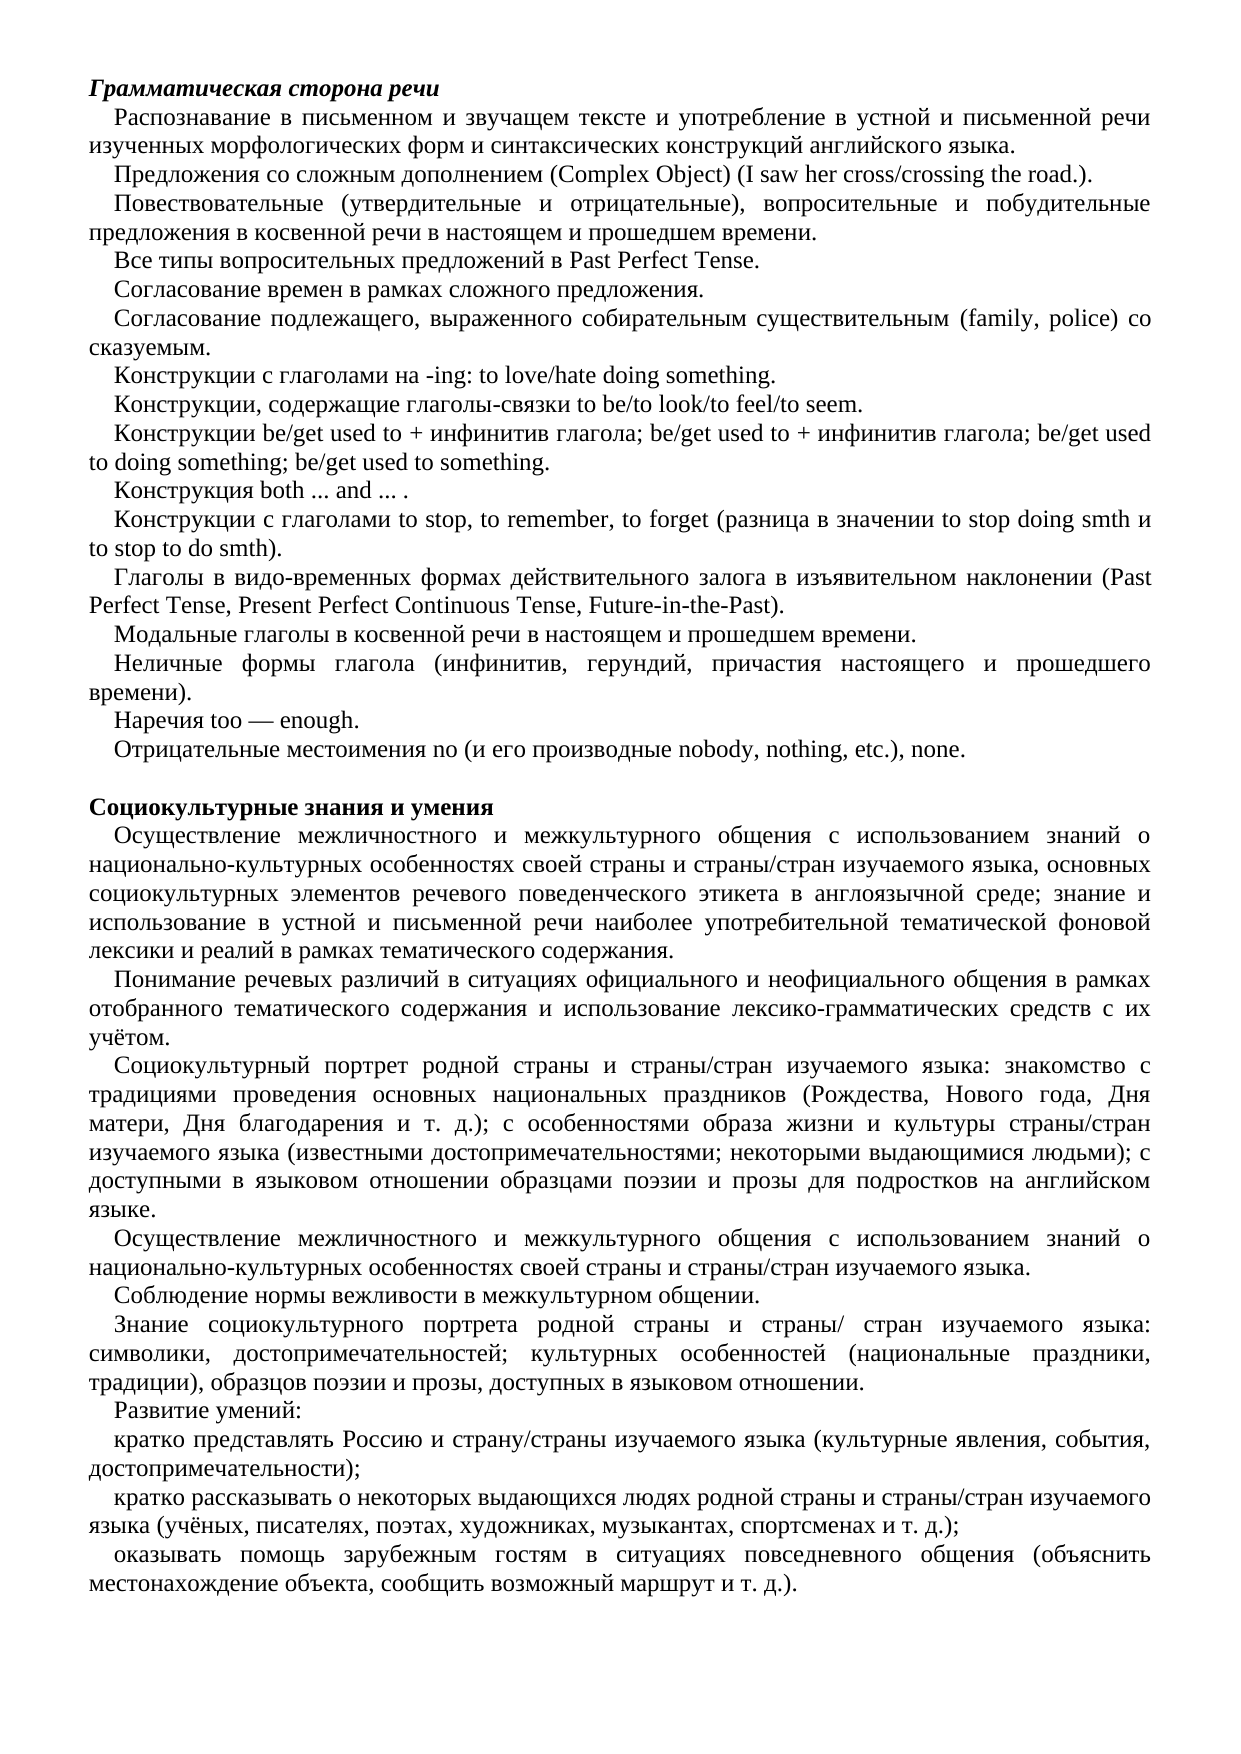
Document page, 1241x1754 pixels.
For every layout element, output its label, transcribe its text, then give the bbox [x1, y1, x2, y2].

text Социокультурный портрет родной страны и страны/стран изучаемого языка: знакомство с традициями проведения основных национальных праздников (Рождества, Нового года, Дня матери, Дня благодарения и т. д.); с особенностями образа жизни и культуры страны/стран изучаемого языка (известными достопримечательностями; некоторыми выдающимися людьми); с доступными в языковом отношении образцами поэзии и прозы для подростков на английском языке. [89, 1051, 1152, 1223]
text Осуществление межличностного и межкультурного общения с использованием знаний о национально-культурных особенностях своей страны и страны/стран изучаемого языка, основных социокультурных элементов речевого поведенческого этикета в англоязычной среде; знание и использование в устной и письменной речи наиболее употребительной тематической фоновой лексики и реалий в рамках тематического содержания. [89, 821, 1152, 964]
text Предложения со сложным дополнением (Complex Object) (I saw her cross/crossing the road.). [89, 159, 1152, 188]
text Осуществление межличностного и межкультурного общения с использованием знаний о национально-культурных особенностях своей страны и страны/стран изучаемого языка. [89, 1223, 1152, 1281]
text оказывать помощь зарубежным гостям в ситуациях повседневного общения (объяснить местонахождение объекта, сообщить возможный маршрут и т. д.). [89, 1539, 1152, 1597]
text Конструкция both ... and ... . [89, 476, 1152, 504]
text Согласование времен в рамках сложного предложения. [89, 274, 1152, 303]
text кратко рассказывать о некоторых выдающихся людях родной страны и страны/стран изучаемого языка (учёных, писателях, поэтах, художниках, музыкантах, спортсменах и т. д.); [89, 1482, 1152, 1539]
text Модальные глаголы в косвенной речи в настоящем и прошедшем времени. [89, 619, 1152, 648]
text Все типы вопросительных предложений в Past Perfect Tense. [89, 246, 1152, 274]
text Распознавание в письменном и звучащем тексте и употребление в устной и письменной речи изученных морфологических форм и синтаксических конструкций английского языка. [89, 102, 1152, 159]
text Знание социокультурного портрета родной страны и страны/ стран изучаемого языка: символики, достопримечательностей; культурных особенностей (национальные праздники, традиции), образцов поэзии и прозы, доступных в языковом отношении. [89, 1309, 1152, 1396]
text Соблюдение нормы вежливости в межкультурном общении. [89, 1281, 1152, 1309]
text Неличные формы глагола (инфинитив, герундий, причастия настоящего и прошедшего времени). [89, 648, 1152, 706]
text Конструкции, содержащие глаголы-связки to be/to look/to feel/to seem. [89, 389, 1152, 418]
text Согласование подлежащего, выраженного собирательным существительным (family, police) со сказуемым. [89, 303, 1152, 361]
text кратко представлять Россию и страну/страны изучаемого языка (культурные явления, события, достопримечательности); [89, 1424, 1152, 1482]
text Конструкции c глаголами to stop, to remember, to forget (разница в значении to stop doing smth и to stop to do smth). [89, 504, 1152, 562]
text Отрицательные местоимения no (и его производные nobody, nothing, etc.), none. [89, 734, 1152, 763]
text Повествовательные (утвердительные и отрицательные), вопросительные и побудительные предложения в косвенной речи в настоящем и прошедшем времени. [89, 188, 1152, 246]
text Конструкции be/get used to + инфинитив глагола; be/get used to + инфинитив глагола; be/get used to doing something; be/get used to something. [89, 418, 1152, 476]
text Глаголы в видо-временных формах действительного залога в изъявительном наклонении (Past Perfect Tense, Present Perfect Continuous Tense, Future-in-the-Past). [89, 562, 1152, 619]
text Наречия too — enough. [89, 706, 1152, 734]
text Понимание речевых различий в ситуациях официального и неофициального общения в рамках отобранного тематического содержания и использование лексико-грамматических средств с их учётом. [89, 964, 1152, 1051]
text Социокультурные знания и умения [89, 792, 1152, 821]
text Конструкции с глаголами на -ing: to love/hate doing something. [89, 361, 1152, 389]
text Развитие умений: [89, 1396, 1152, 1424]
text Грамматическая сторона речи [89, 73, 1152, 102]
